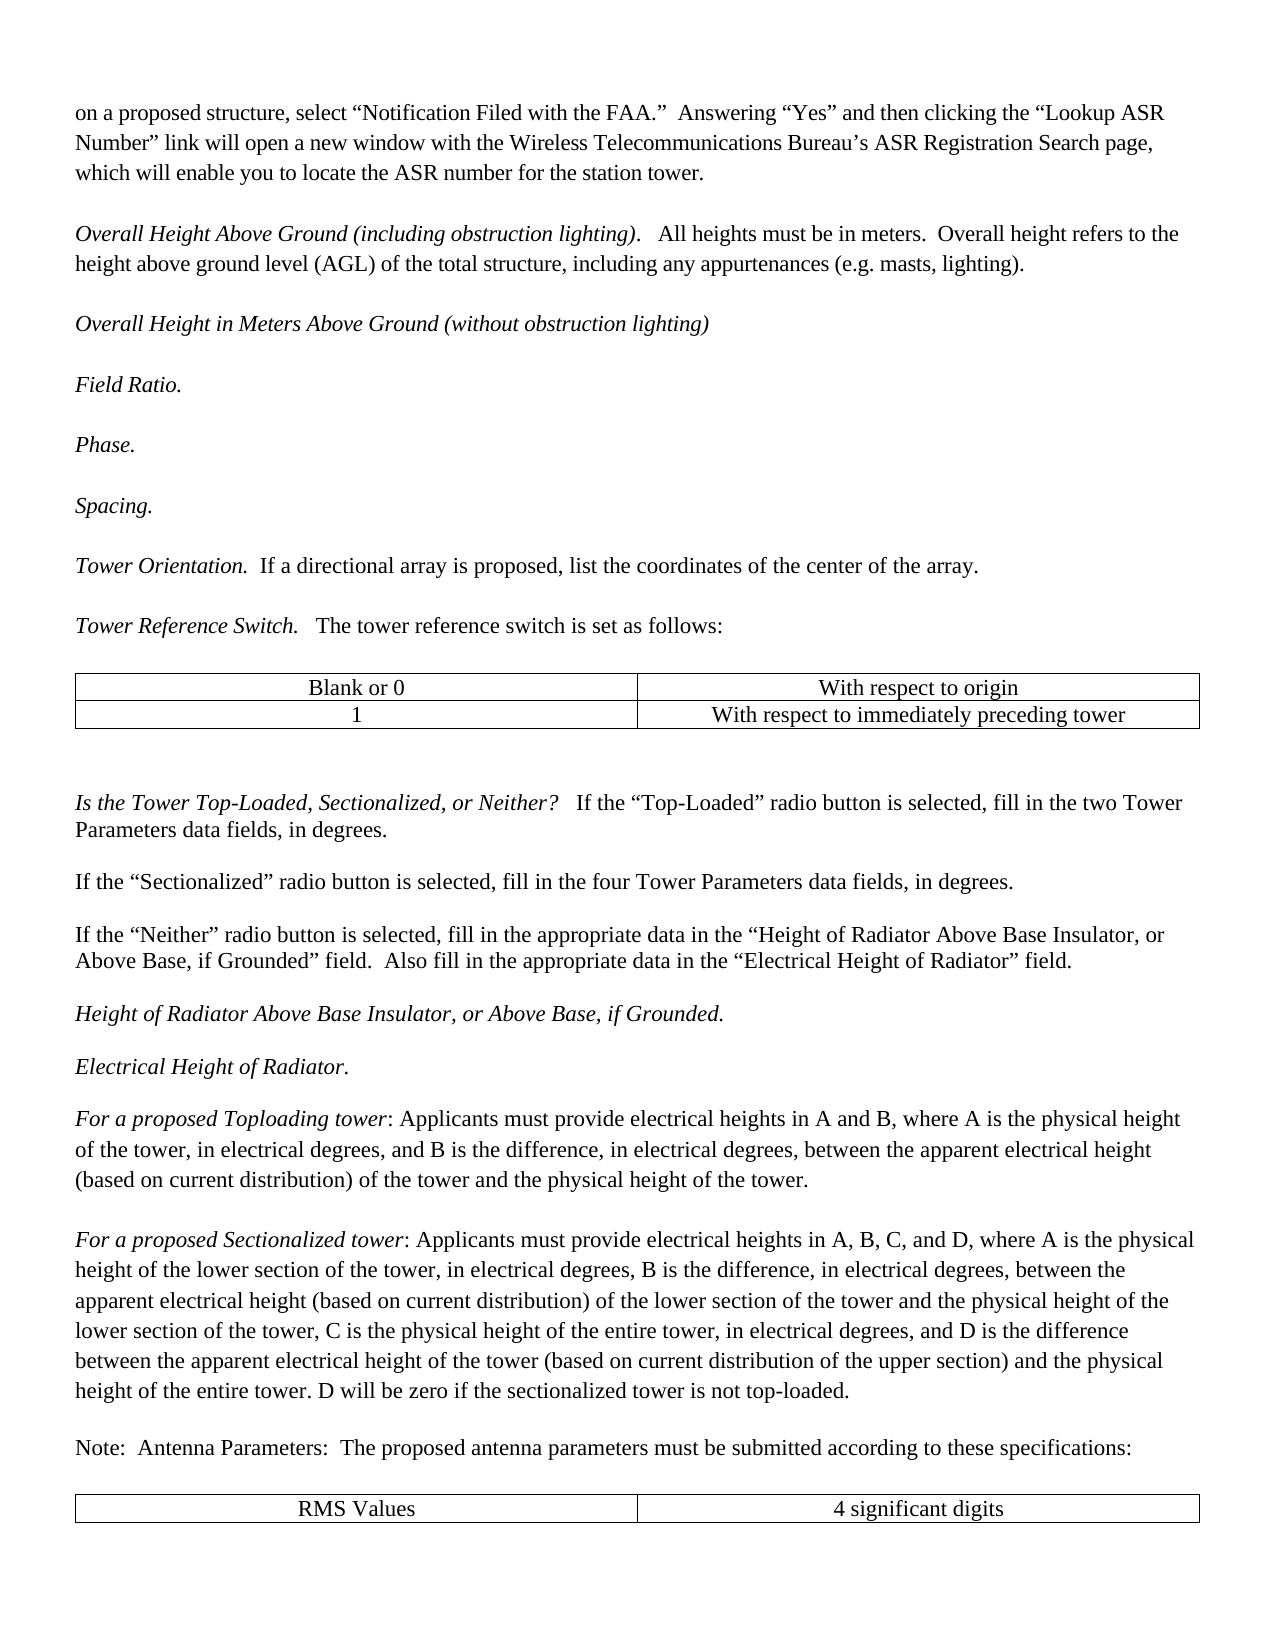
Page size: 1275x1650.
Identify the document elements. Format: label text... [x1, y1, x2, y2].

table_cell 1 [76, 701, 637, 728]
table_cell With respect to immediately preceding tower [638, 701, 1199, 728]
text For a proposed Toploading tower: Applicants must provide electrical heights in A and B, where A is the physical height of the tower, in electrical degrees, and B is the difference, in electrical degrees, between the apparent electrical height (based on current distribution) of the tower and the physical height of the tower. [75, 1106, 1200, 1192]
text Overall Height in Meters Above Ground (without obstruction lighting) [75, 311, 1200, 337]
text For a proposed Sectionalized tower: Applicants must provide electrical heights in A, B, C, and D, where A is the physical height of the lower section of the tower, in electrical degrees, B is the difference, in electrical degrees, between the apparent electrical height (based on current distribution) of the lower section of the tower and the physical height of the lower section of the tower, C is the physical height of the entire tower, in electrical degrees, and D is the difference between the apparent electrical height of the tower (based on current distribution of the upper section) and the physical height of the entire tower. D will be zero if the sectionalized tower is not top-loaded. [75, 1226, 1200, 1404]
text If the “Neither” radio button is selected, fill in the appropriate data in the “Height of Radiator Above Base Insulator, or Above Base, if Grounded” field. Also fill in the appropriate data in the “Electrical Height of Radiator” field. [75, 921, 1200, 974]
table_header RMS Values [76, 1495, 637, 1522]
text If the “Sectionalized” radio button is selected, fill in the four Tower Parameters data fields, in degrees. [75, 868, 1200, 895]
text Note: Antenna Parameters: The proposed antenna parameters must be submitted according to these specifications: [75, 1434, 1200, 1460]
text Height of Radiator Above Base Insulator, or Above Base, if Grounded. [75, 1000, 1200, 1026]
text Tower Orientation. If a directional array is proposed, list the coordinates of the center of the array. [75, 552, 1200, 578]
table_header With respect to origin [638, 674, 1199, 700]
text Is the Tower Top-Loaded, Sectionalized, or Neither? If the “Top-Loaded” radio button is selected, fill in the two Tower Parameters data fields, in degrees. [75, 789, 1200, 842]
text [75, 99, 1200, 186]
table_header Blank or 0 [76, 674, 637, 700]
text Electrical Height of Radiator. [75, 1053, 1200, 1079]
text Phase. [75, 431, 1200, 458]
table_header 4 significant digits [638, 1495, 1199, 1522]
text Field Ratio. [75, 371, 1200, 397]
text Overall Height Above Ground (including obstruction lighting). All heights must be in meters. Overall height refers to the height above ground level (AGL) of the total structure, including any appurtenances (e.g. masts, lighting). [75, 220, 1200, 276]
text Tower Reference Switch. The tower reference switch is set as follows: [75, 613, 1200, 639]
text Spacing. [75, 492, 1200, 518]
